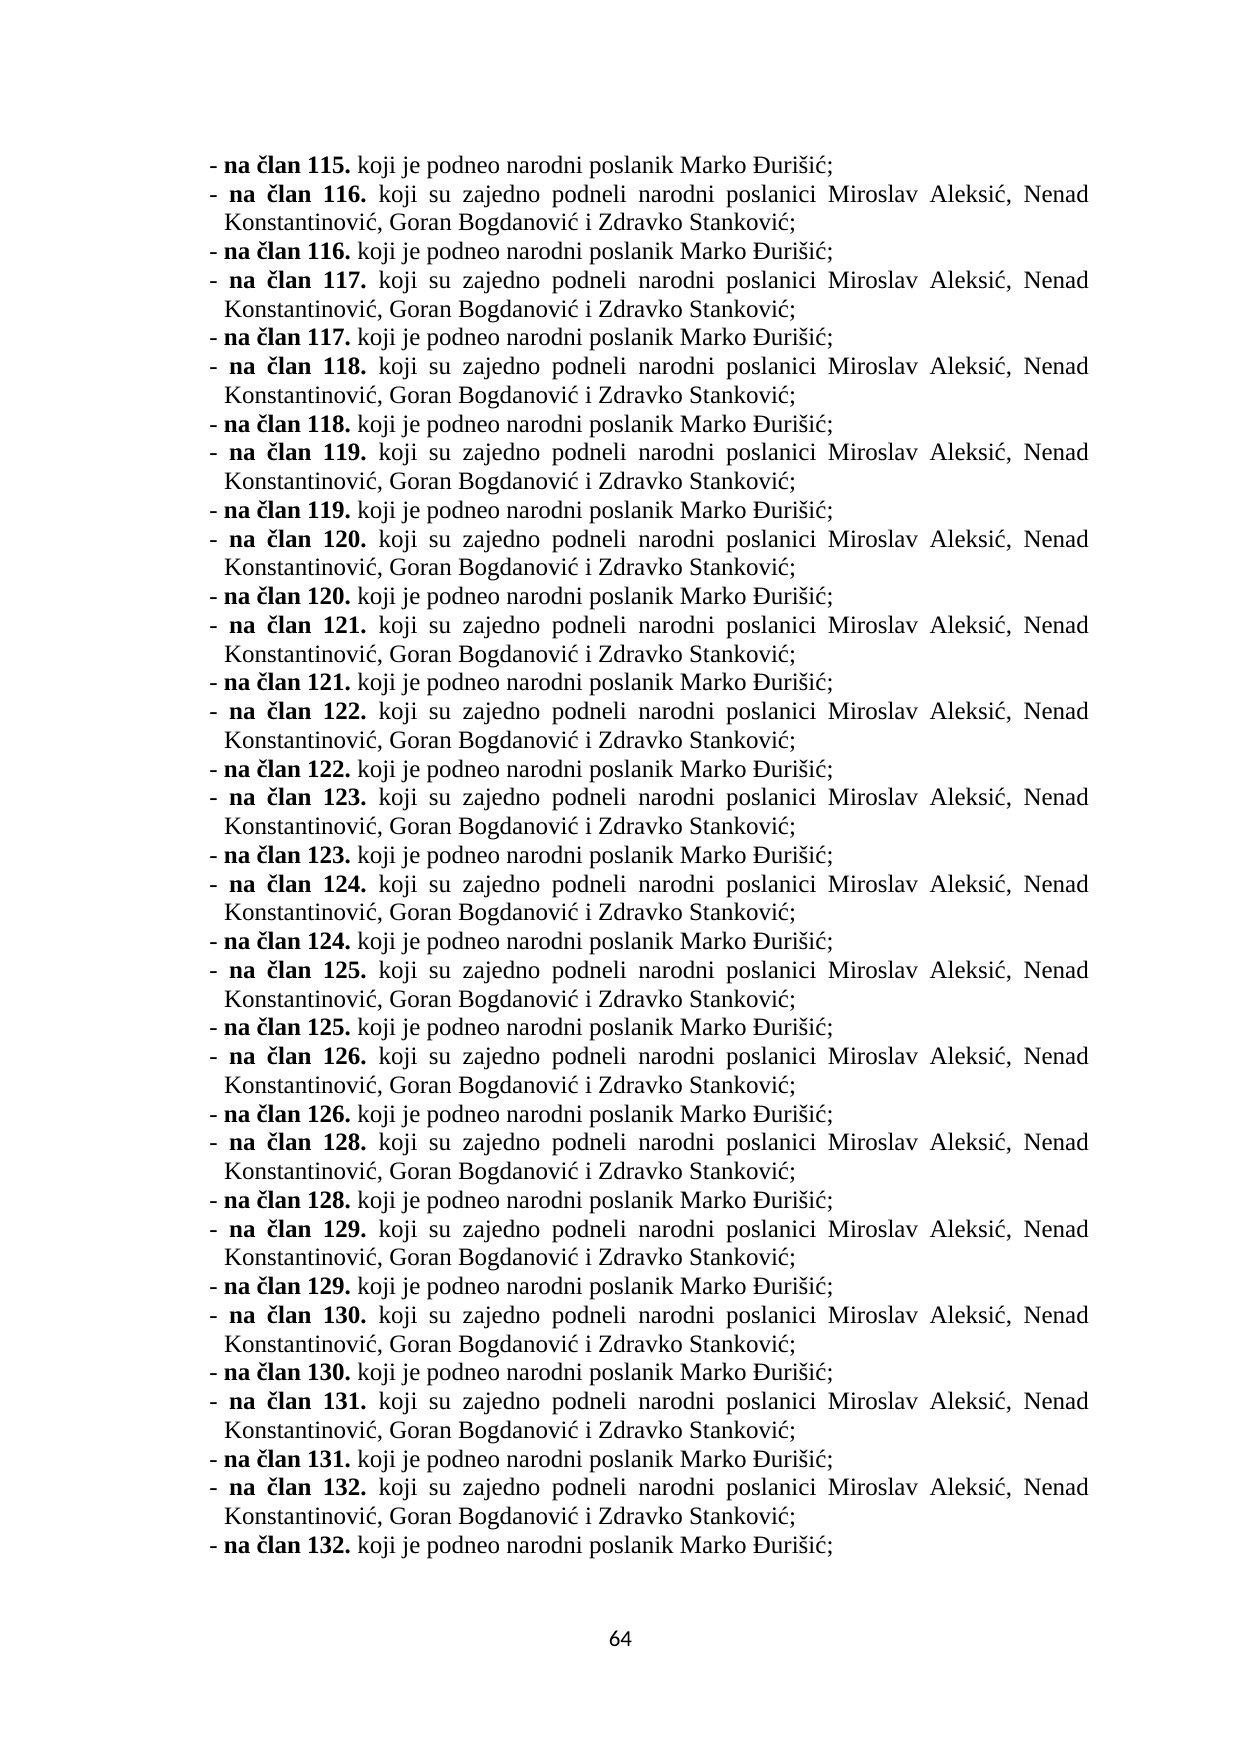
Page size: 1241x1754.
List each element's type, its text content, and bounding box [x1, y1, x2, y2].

text - na član 115. koji je podneo narodni poslanik Marko Đurišić; [209, 150, 1090, 179]
text - na član 130. koji je podneo narodni poslanik Marko Đurišić; [209, 1357, 1090, 1386]
text - na član 132. koji su zajedno podneli narodni poslanici Miroslav Aleksić, Nenad Konstantinović, Goran Bogdanović i Zdravko Stanković; [209, 1472, 1090, 1530]
text - na član 116. koji je podneo narodni poslanik Marko Đurišić; [209, 236, 1090, 265]
text - na član 125. koji su zajedno podneli narodni poslanici Miroslav Aleksić, Nenad Konstantinović, Goran Bogdanović i Zdravko Stanković; [209, 955, 1090, 1012]
text - na član 119. koji je podneo narodni poslanik Marko Đurišić; [209, 495, 1090, 524]
text - na član 126. koji su zajedno podneli narodni poslanici Miroslav Aleksić, Nenad Konstantinović, Goran Bogdanović i Zdravko Stanković; [209, 1041, 1090, 1099]
text - na član 132. koji je podneo narodni poslanik Marko Đurišić; [209, 1530, 1090, 1559]
text - na član 125. koji je podneo narodni poslanik Marko Đurišić; [209, 1012, 1090, 1041]
text - na član 117. koji je podneo narodni poslanik Marko Đurišić; [209, 322, 1090, 351]
text - na član 131. koji je podneo narodni poslanik Marko Đurišić; [209, 1444, 1090, 1472]
text - na član 130. koji su zajedno podneli narodni poslanici Miroslav Aleksić, Nenad Konstantinović, Goran Bogdanović i Zdravko Stanković; [209, 1300, 1090, 1357]
text - na član 124. koji su zajedno podneli narodni poslanici Miroslav Aleksić, Nenad Konstantinović, Goran Bogdanović i Zdravko Stanković; [209, 869, 1090, 926]
text - na član 121. koji je podneo narodni poslanik Marko Đurišić; [209, 667, 1090, 696]
text - na član 121. koji su zajedno podneli narodni poslanici Miroslav Aleksić, Nenad Konstantinović, Goran Bogdanović i Zdravko Stanković; [209, 610, 1090, 667]
text - na član 120. koji su zajedno podneli narodni poslanici Miroslav Aleksić, Nenad Konstantinović, Goran Bogdanović i Zdravko Stanković; [209, 524, 1090, 581]
text - na član 122. koji su zajedno podneli narodni poslanici Miroslav Aleksić, Nenad Konstantinović, Goran Bogdanović i Zdravko Stanković; [209, 696, 1090, 754]
text - na član 131. koji su zajedno podneli narodni poslanici Miroslav Aleksić, Nenad Konstantinović, Goran Bogdanović i Zdravko Stanković; [209, 1386, 1090, 1444]
text - na član 129. koji je podneo narodni poslanik Marko Đurišić; [209, 1271, 1090, 1300]
text - na član 118. koji je podneo narodni poslanik Marko Đurišić; [209, 409, 1090, 437]
text - na član 128. koji su zajedno podneli narodni poslanici Miroslav Aleksić, Nenad Konstantinović, Goran Bogdanović i Zdravko Stanković; [209, 1127, 1090, 1185]
text - na član 126. koji je podneo narodni poslanik Marko Đurišić; [209, 1099, 1090, 1127]
text - na član 123. koji su zajedno podneli narodni poslanici Miroslav Aleksić, Nenad Konstantinović, Goran Bogdanović i Zdravko Stanković; [209, 782, 1090, 840]
text - na član 122. koji je podneo narodni poslanik Marko Đurišić; [209, 754, 1090, 782]
text - na član 123. koji je podneo narodni poslanik Marko Đurišić; [209, 840, 1090, 869]
text - na član 117. koji su zajedno podneli narodni poslanici Miroslav Aleksić, Nenad Konstantinović, Goran Bogdanović i Zdravko Stanković; [209, 265, 1090, 322]
text - na član 119. koji su zajedno podneli narodni poslanici Miroslav Aleksić, Nenad Konstantinović, Goran Bogdanović i Zdravko Stanković; [209, 437, 1090, 495]
text - na član 124. koji je podneo narodni poslanik Marko Đurišić; [209, 926, 1090, 955]
text - na član 120. koji je podneo narodni poslanik Marko Đurišić; [209, 581, 1090, 610]
text - na član 118. koji su zajedno podneli narodni poslanici Miroslav Aleksić, Nenad Konstantinović, Goran Bogdanović i Zdravko Stanković; [209, 351, 1090, 409]
text - na član 129. koji su zajedno podneli narodni poslanici Miroslav Aleksić, Nenad Konstantinović, Goran Bogdanović i Zdravko Stanković; [209, 1214, 1090, 1271]
text - na član 116. koji su zajedno podneli narodni poslanici Miroslav Aleksić, Nenad Konstantinović, Goran Bogdanović i Zdravko Stanković; [209, 179, 1090, 236]
text - na član 128. koji je podneo narodni poslanik Marko Đurišić; [209, 1185, 1090, 1214]
